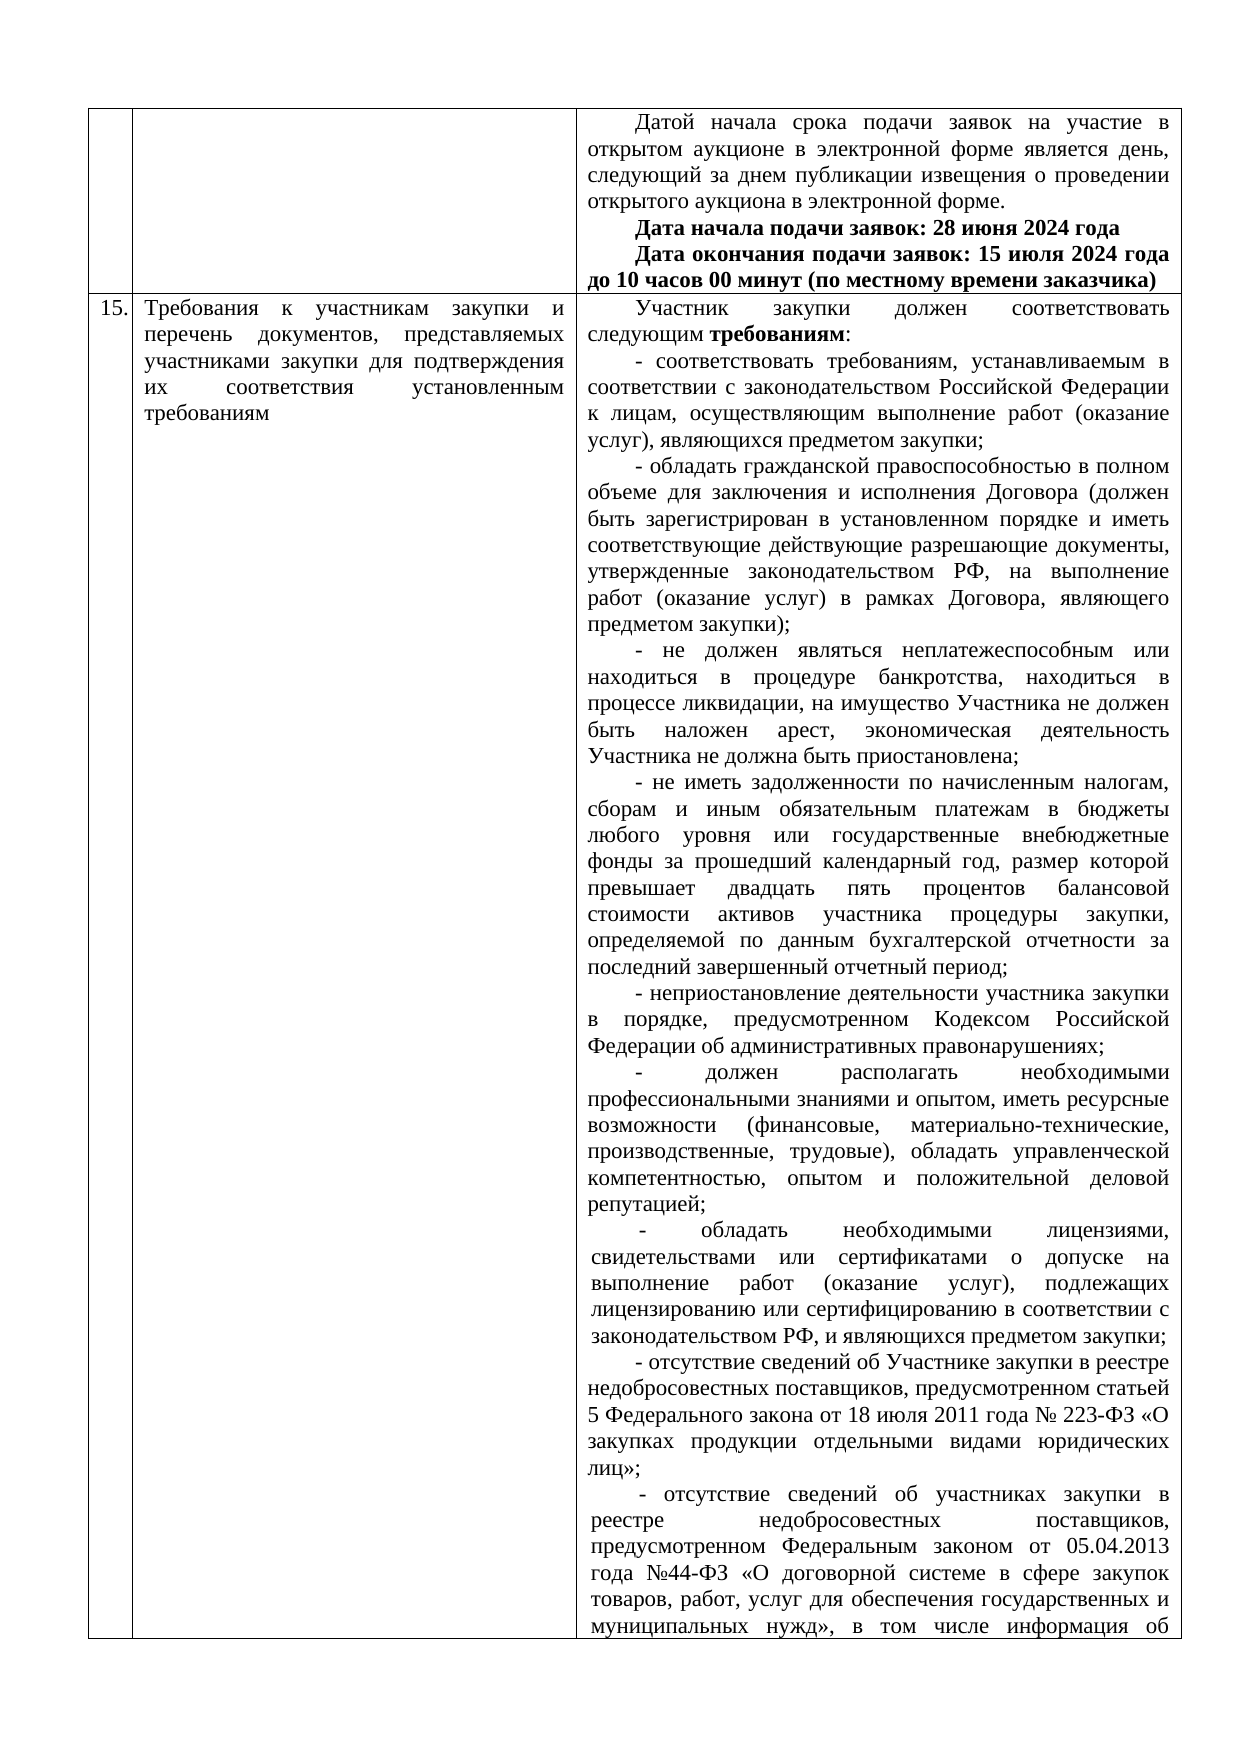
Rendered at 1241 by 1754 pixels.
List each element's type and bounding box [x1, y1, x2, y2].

table_cell [133, 109, 576, 293]
table_cell [89, 294, 132, 1638]
table_cell [133, 294, 576, 1638]
table_cell [577, 294, 1181, 1638]
table_cell [577, 109, 1181, 293]
table_cell [89, 109, 132, 293]
